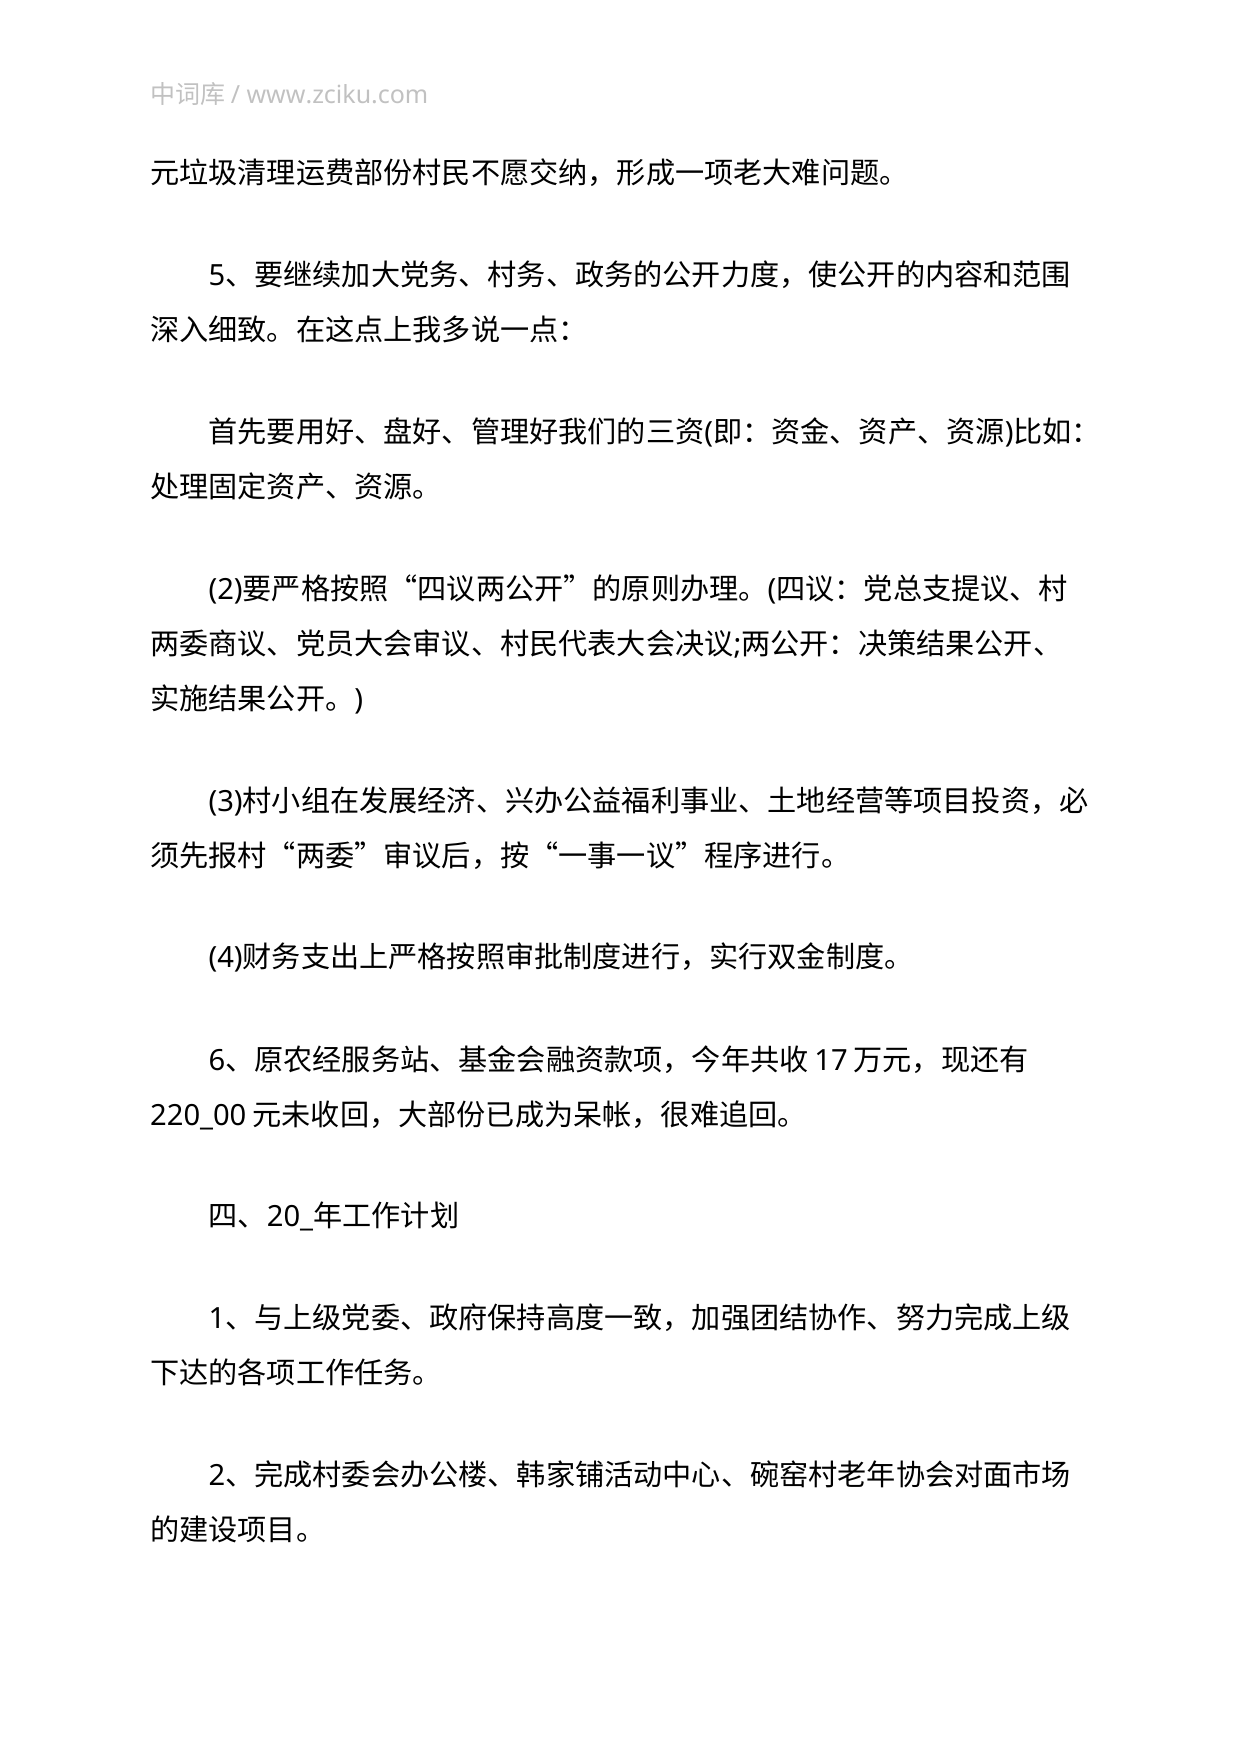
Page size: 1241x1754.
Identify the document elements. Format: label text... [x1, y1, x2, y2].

text 1、与上级党委、政府保持高度一致，加强团结协作、努力完成上级下达的各项工作任务。 [150, 1295, 1090, 1392]
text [150, 150, 1090, 192]
text (3)村小组在发展经济、兴办公益福利事业、土地经营等项目投资，必须先报村“两委”审议后，按“一事一议”程序进行。 [150, 777, 1090, 874]
text (2)要严格按照“四议两公开”的原则办理。(四议：党总支提议、村两委商议、党员大会审议、村民代表大会决议;两公开：决策结果公开、实施结果公开。) [150, 565, 1090, 718]
text 首先要用好、盘好、管理好我们的三资(即：资金、资产、资源)比如：处理固定资产、资源。 [150, 408, 1090, 506]
text (4)财务支出上严格按照审批制度进行，实行双金制度。 [150, 934, 1090, 976]
text 6、原农经服务站、基金会融资款项，今年共收17万元，现还有220_00元未收回，大部份已成为呆帐，很难追回。 [150, 1036, 1090, 1133]
text 四、20_年工作计划 [150, 1193, 1090, 1235]
text 2、完成村委会办公楼、韩家铺活动中心、碗窑村老年协会对面市场的建设项目。 [150, 1452, 1090, 1549]
text 5、要继续加大党务、村务、政务的公开力度，使公开的内容和范围深入细致。在这点上我多说一点： [150, 252, 1090, 349]
